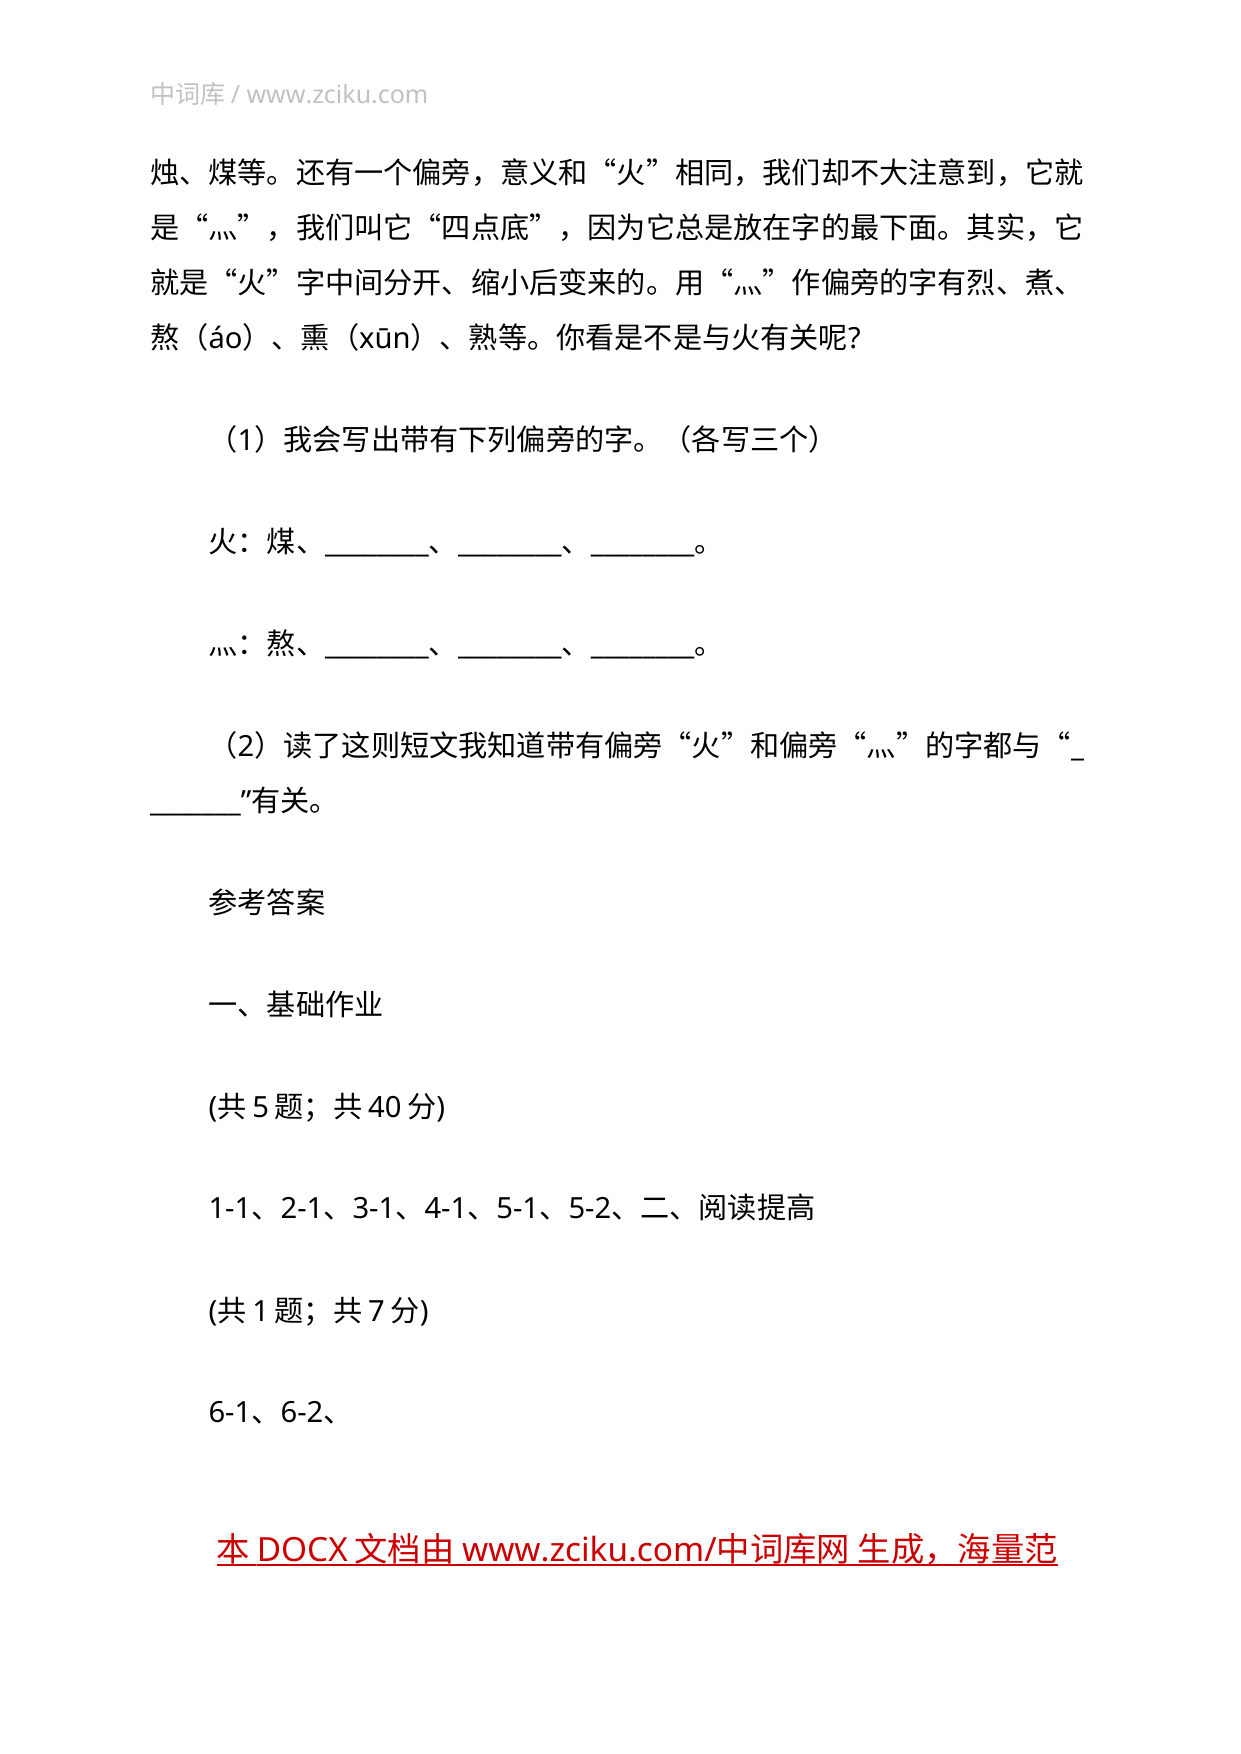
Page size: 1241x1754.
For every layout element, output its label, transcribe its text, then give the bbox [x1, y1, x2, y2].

text 参考答案 [150, 879, 1090, 922]
text 1-1、2-1、3-1、4-1、5-1、5-2、二、阅读提高 [150, 1185, 1090, 1227]
text 一、基础作业 [150, 981, 1090, 1024]
text 灬：熬、________、________、________。 [150, 621, 1090, 663]
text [150, 1522, 1090, 1571]
text （1）我会写出带有下列偏旁的字。（各写三个） [150, 417, 1090, 459]
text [150, 150, 1090, 357]
text （2）读了这则短文我知道带有偏旁“火”和偏旁“灬”的字都与“________”有关。 [150, 723, 1090, 820]
text (共1题；共7分) [150, 1287, 1090, 1329]
text (共5题；共40分) [150, 1083, 1090, 1126]
text 6-1、6-2、 [150, 1389, 1090, 1431]
text 火：煤、________、________、________。 [150, 519, 1090, 561]
